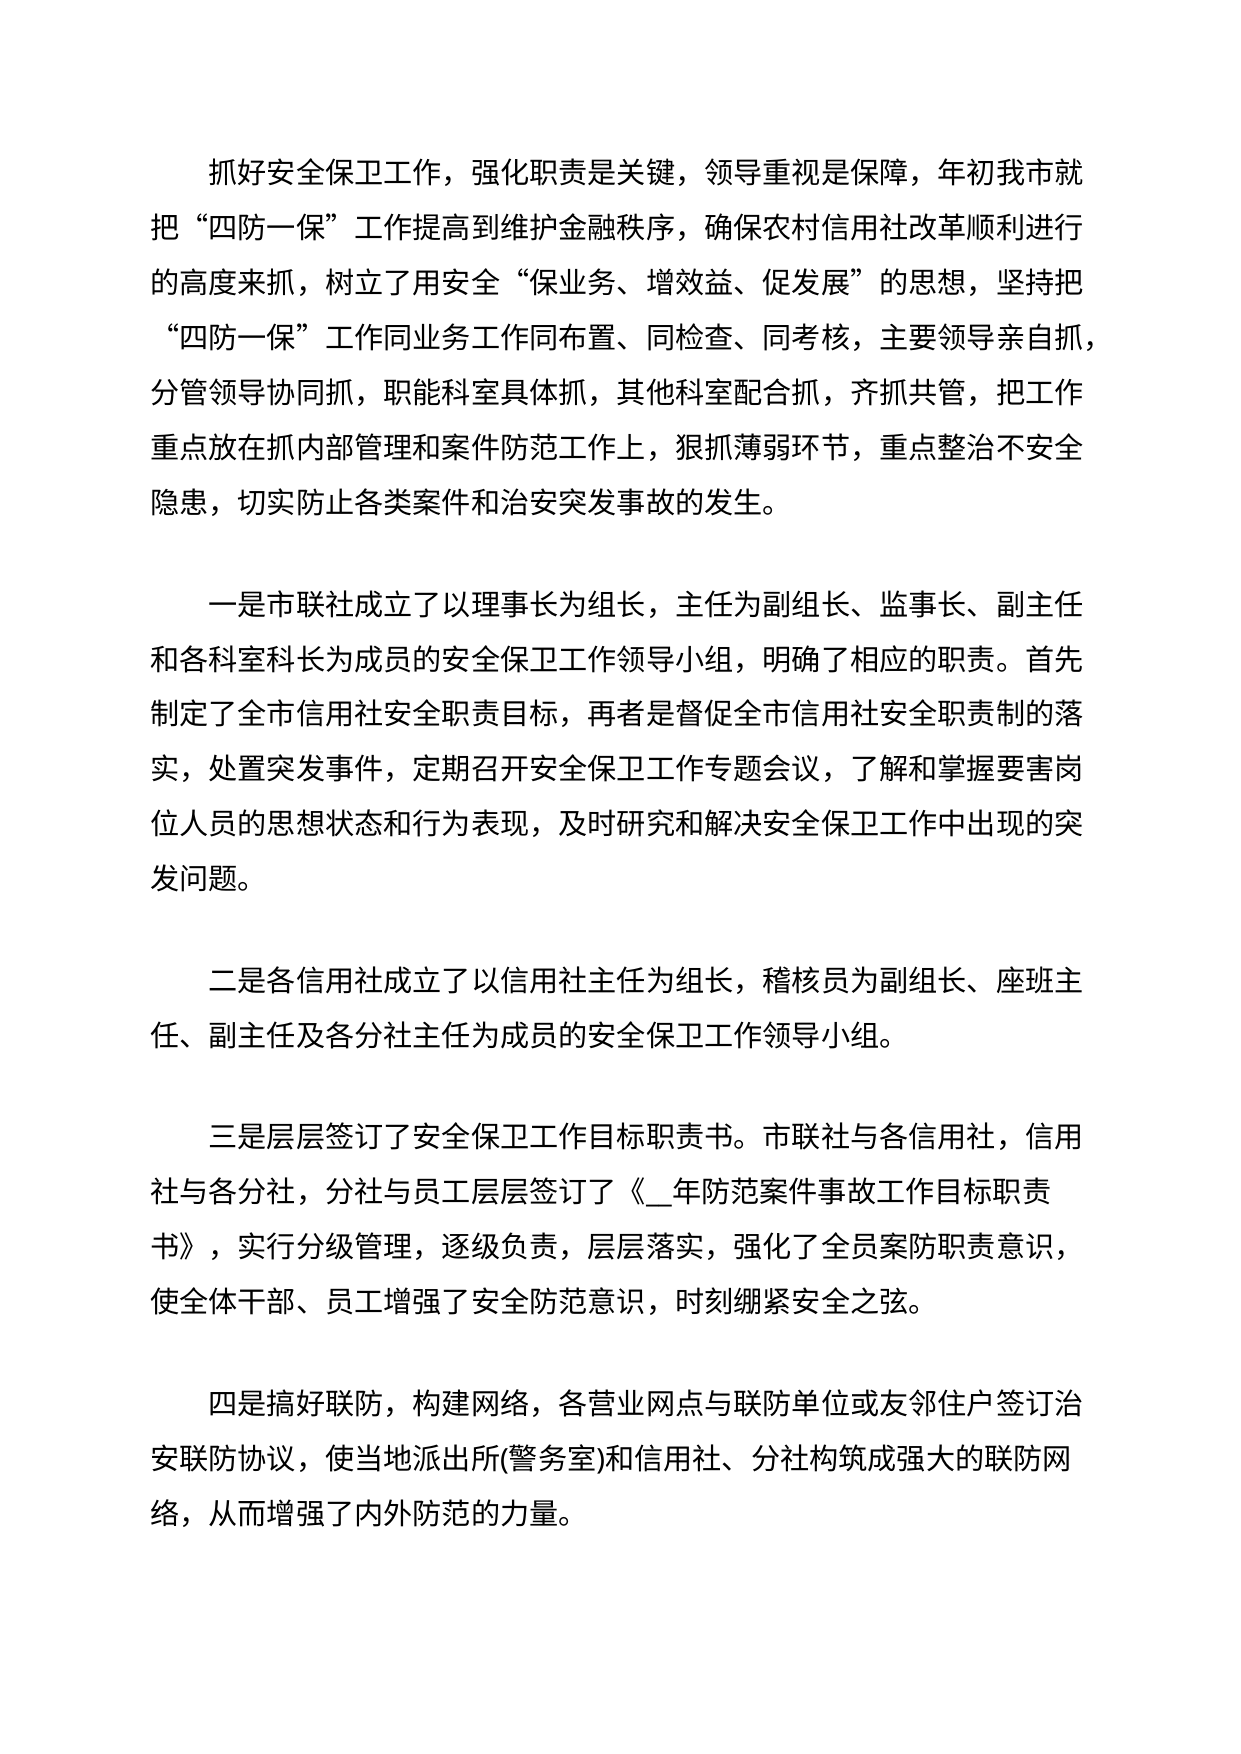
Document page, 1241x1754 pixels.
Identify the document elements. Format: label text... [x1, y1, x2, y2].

text 三是层层签订了安全保卫工作目标职责书。市联社与各信用社，信用社与各分社，分社与员工层层签订了《__年防范案件事故工作目标职责书》，实行分级管理，逐级负责，层层落实，强化了全员案防职责意识，使全体干部、员工增强了安全防范意识，时刻绷紧安全之弦。 [150, 1114, 1090, 1321]
text 四是搞好联防，构建网络，各营业网点与联防单位或友邻住户签订治安联防协议，使当地派出所(警务室)和信用社、分社构筑成强大的联防网络，从而增强了内外防范的力量。 [150, 1381, 1090, 1533]
text 二是各信用社成立了以信用社主任为组长，稽核员为副组长、座班主任、副主任及各分社主任为成员的安全保卫工作领导小组。 [150, 957, 1090, 1054]
text 一是市联社成立了以理事长为组长，主任为副组长、监事长、副主任和各科室科长为成员的安全保卫工作领导小组，明确了相应的职责。首先制定了全市信用社安全职责目标，再者是督促全市信用社安全职责制的落实，处置突发事件，定期召开安全保卫工作专题会议，了解和掌握要害岗位人员的思想状态和行为表现，及时研究和解决安全保卫工作中出现的突发问题。 [150, 581, 1090, 898]
text 抓好安全保卫工作，强化职责是关键，领导重视是保障，年初我市就把“四防一保”工作提高到维护金融秩序，确保农村信用社改革顺利进行的高度来抓，树立了用安全“保业务、增效益、促发展”的思想，坚持把“四防一保”工作同业务工作同布置、同检查、同考核，主要领导亲自抓，分管领导协同抓，职能科室具体抓，其他科室配合抓，齐抓共管，把工作重点放在抓内部管理和案件防范工作上，狠抓薄弱环节，重点整治不安全隐患，切实防止各类案件和治安突发事故的发生。 [150, 150, 1090, 522]
